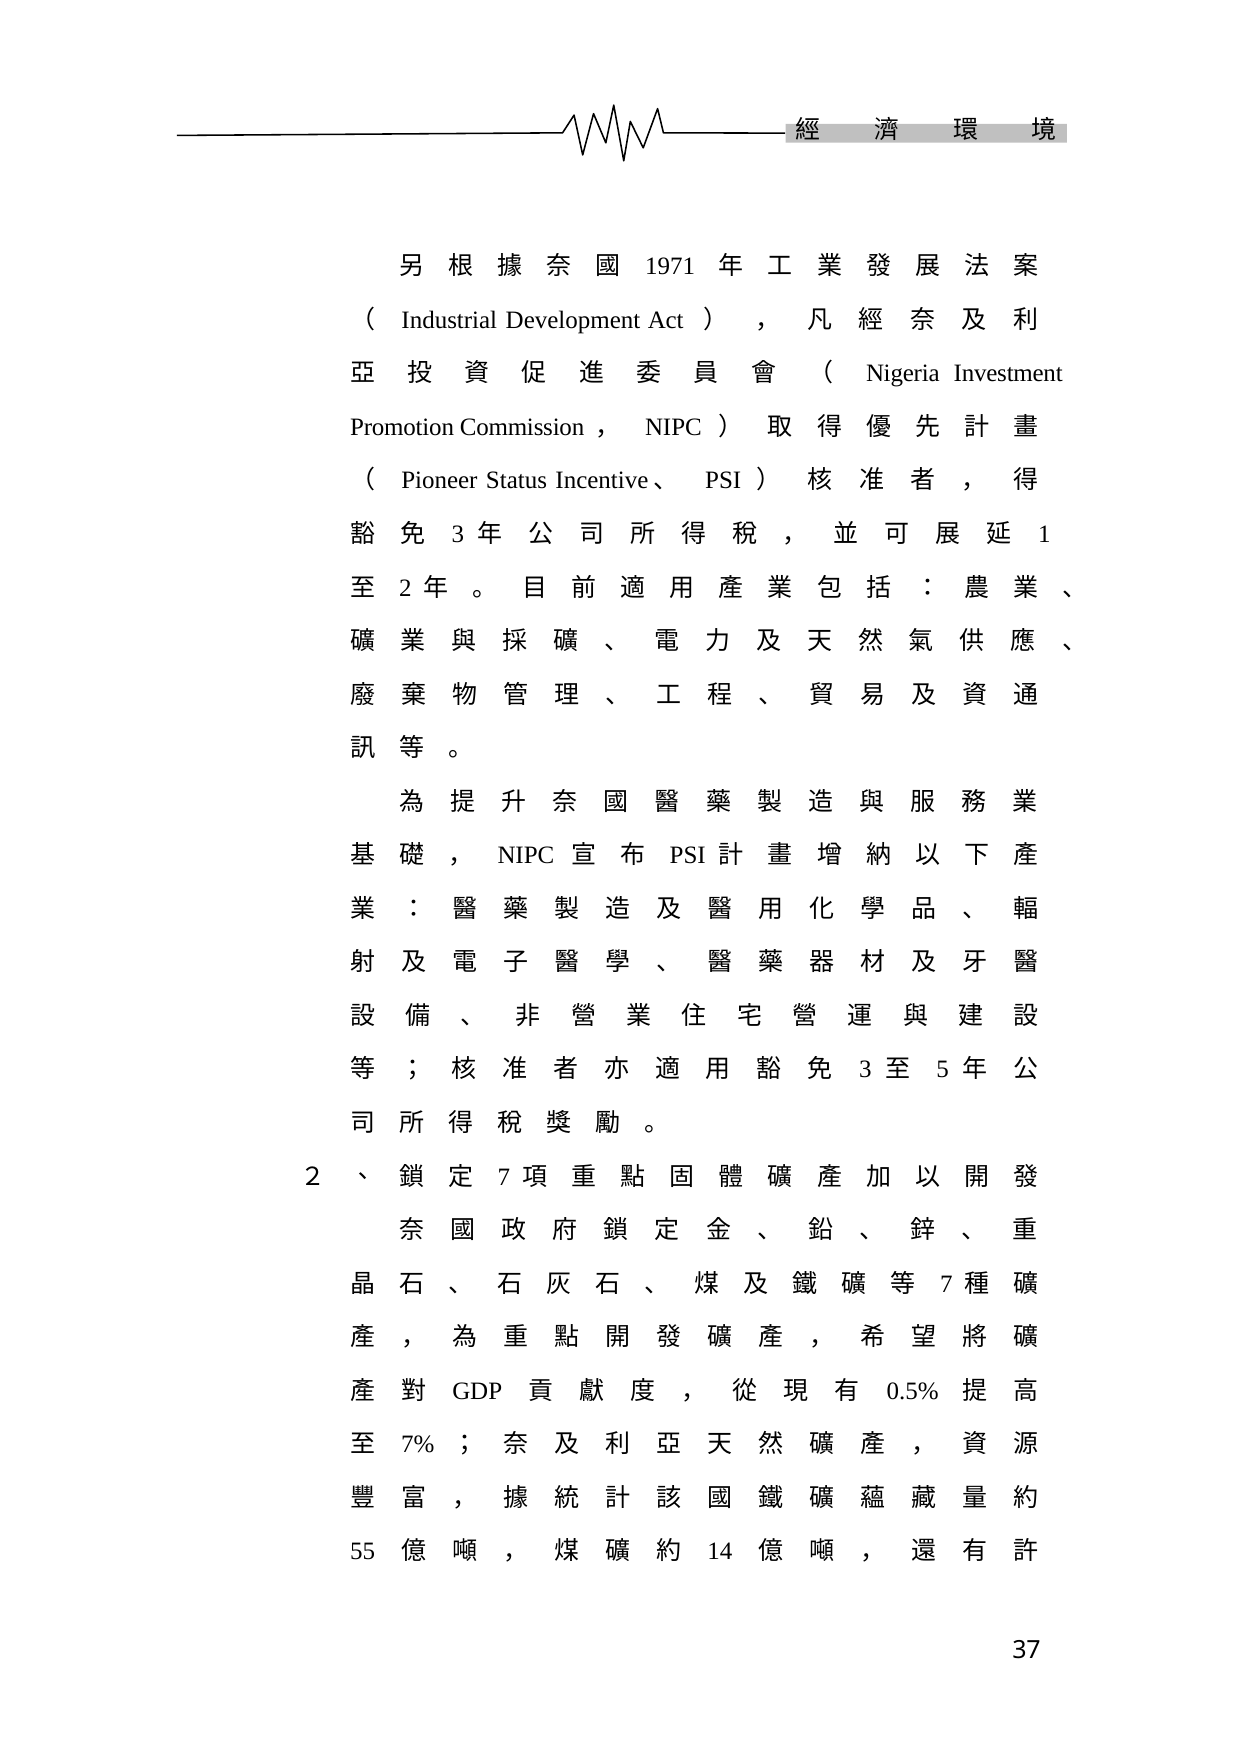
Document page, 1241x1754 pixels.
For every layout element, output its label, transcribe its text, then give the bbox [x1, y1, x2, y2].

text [325, 1201, 1063, 1576]
text 為提升奈國醫藥製造與服務業基礎，NIPC宣布PSI計畫增納以下產業：醫藥製造及醫用化學品、輻射及電子醫學、醫藥器材及牙醫設備、非營業住宅營運與建設等；核准者亦適用豁免3至5年公司所得稅獎勵。 [325, 773, 1063, 1147]
text 另根據奈國1971年工業發展法案（Industrial Development Act），凡經奈及利亞投資促進委員會（Nigeria Investment Promotion Commission，NIPC）取得優先計畫（Pioneer Status Incentive、PSI）核准者，得豁免3年公司所得稅，並可展延1至2年。目前適用產業包括：農業、礦業與採礦、電力及天然氣供應、廢棄物管理、工程、貿易及資通訊等。 [325, 237, 1063, 773]
text ２、鎖定7項重點固體礦產加以開發 [276, 1147, 1063, 1201]
